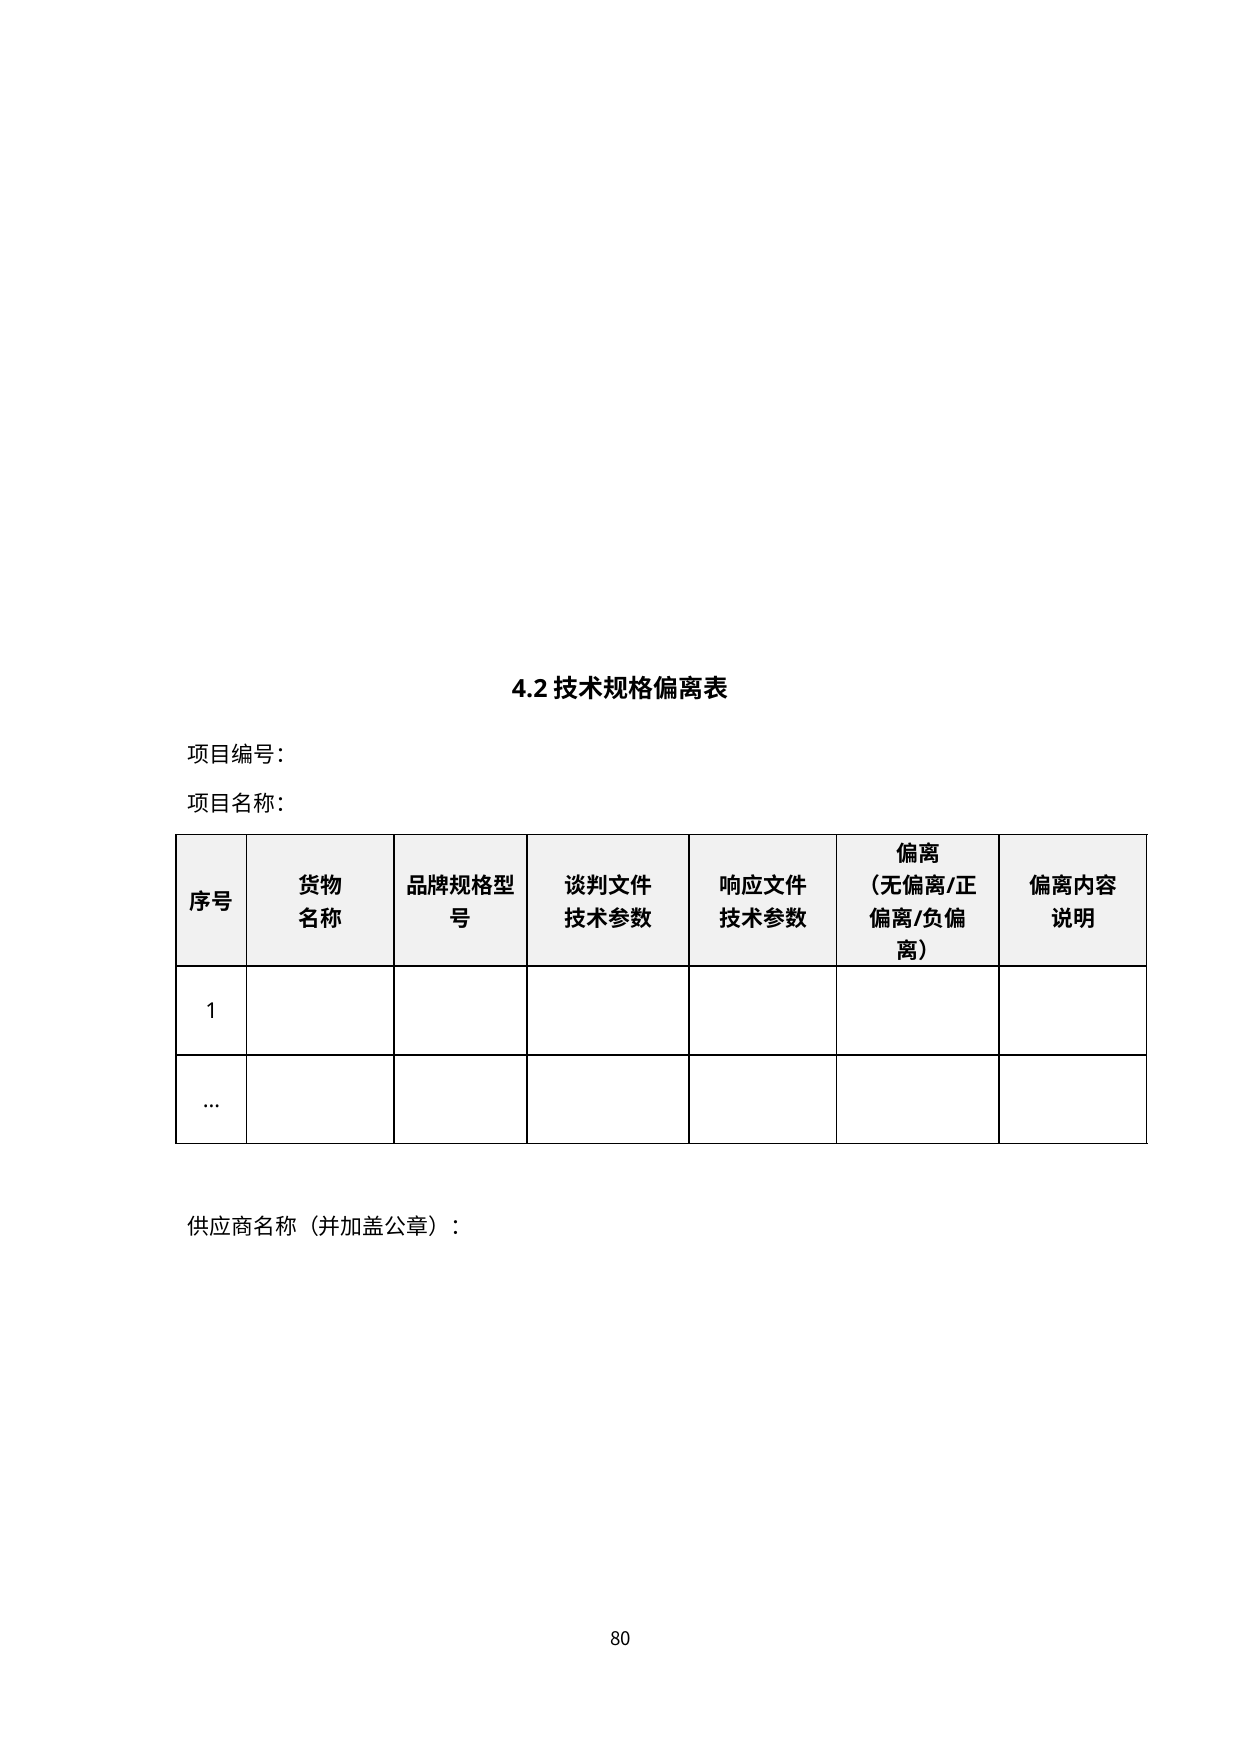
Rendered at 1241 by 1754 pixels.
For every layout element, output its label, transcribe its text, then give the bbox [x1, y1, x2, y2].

table_header 序号 [177, 835, 246, 965]
table_header 响应文件 技术参数 [690, 835, 836, 965]
text 项目名称： [187, 785, 1053, 818]
table_cell [1000, 1056, 1146, 1142]
table_header 品牌规格型号 [395, 835, 526, 965]
table_header 货物 名称 [247, 835, 393, 965]
table_cell [528, 967, 688, 1054]
table_cell [247, 967, 393, 1054]
table_cell … [177, 1056, 246, 1142]
table_cell [247, 1056, 393, 1142]
table_header 偏离 （无偏离/正偏离/负偏离） [837, 835, 998, 965]
text 供应商名称（并加盖公章）： [187, 1208, 1053, 1241]
text 4.2 技术规格偏离表 [187, 654, 1053, 719]
table_cell [837, 1056, 998, 1142]
table_cell [395, 967, 526, 1054]
table_cell [528, 1056, 688, 1142]
table_cell [395, 1056, 526, 1142]
table_cell 1 [177, 967, 246, 1054]
table_header 谈判文件 技术参数 [528, 835, 688, 965]
table_cell [690, 967, 836, 1054]
table_cell [837, 967, 998, 1054]
text 项目编号： [187, 737, 1053, 769]
table_header 偏离内容 说明 [1000, 835, 1146, 965]
table_cell [1000, 967, 1146, 1054]
table_cell [690, 1056, 836, 1142]
